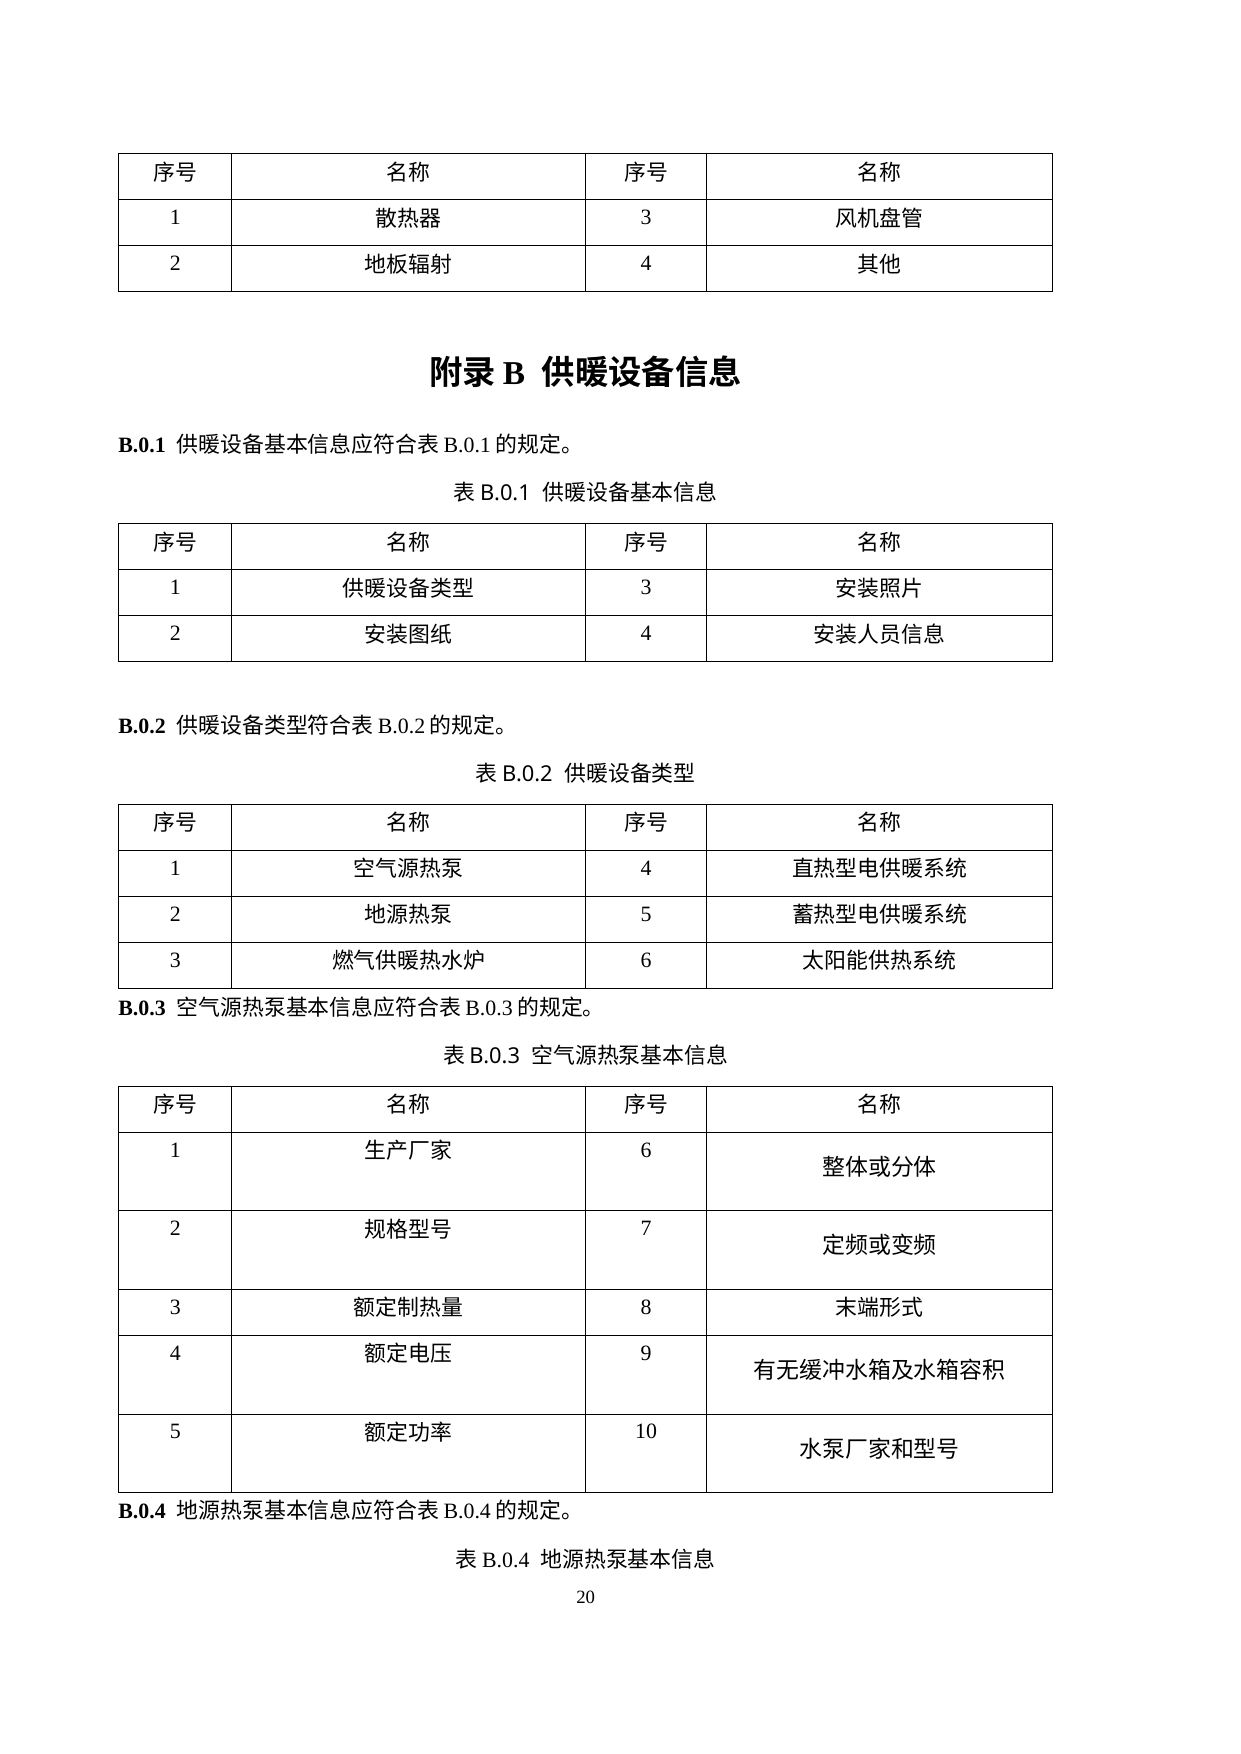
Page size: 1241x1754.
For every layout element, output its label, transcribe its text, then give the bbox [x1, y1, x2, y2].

table_cell 燃气供暖热水炉 [232, 943, 585, 988]
table_cell 空气源热泵 [232, 851, 585, 896]
table_cell 5 [586, 897, 706, 942]
table_cell 生产厂家 [232, 1133, 585, 1210]
table_cell 安装照片 [707, 570, 1052, 615]
table_cell 3 [586, 200, 706, 245]
table_cell 4 [586, 616, 706, 661]
table_cell 其他 [707, 246, 1052, 291]
table_cell 3 [119, 943, 231, 988]
subtitle 附录B 供暖设备信息 [118, 337, 1053, 402]
table_header 序号 [119, 805, 231, 850]
table_cell 额定功率 [232, 1415, 585, 1492]
table_cell 10 [586, 1415, 706, 1492]
table_cell 2 [119, 1211, 231, 1289]
text B.0.2 供暖设备类型符合表B.0.2的规定。 [118, 707, 1053, 740]
table_cell 5 [119, 1415, 231, 1492]
table_header 序号 [586, 154, 706, 199]
table_cell 整体或分体 [707, 1133, 1052, 1210]
table_cell 8 [586, 1290, 706, 1335]
table_header 名称 [707, 524, 1052, 569]
table_header 序号 [119, 1087, 231, 1132]
table_cell 水泵厂家和型号 [707, 1415, 1052, 1492]
table_header 序号 [586, 805, 706, 850]
table_cell 有无缓冲水箱及水箱容积 [707, 1336, 1052, 1413]
text 表B.0.4 地源热泵基本信息 [118, 1541, 1053, 1574]
table_header 名称 [232, 805, 585, 850]
table_header 序号 [119, 154, 231, 199]
table_header 序号 [586, 1087, 706, 1132]
table_cell 定频或变频 [707, 1211, 1052, 1289]
table_cell 额定制热量 [232, 1290, 585, 1335]
table_cell 太阳能供热系统 [707, 943, 1052, 988]
table_cell 2 [119, 616, 231, 661]
table_cell 安装图纸 [232, 616, 585, 661]
text B.0.1 供暖设备基本信息应符合表B.0.1的规定。 [118, 426, 1053, 459]
table_header 名称 [232, 154, 585, 199]
table_cell 2 [119, 246, 231, 291]
text 表B.0.1 供暖设备基本信息 [118, 475, 1053, 507]
table_header 名称 [232, 1087, 585, 1132]
table_cell 直热型电供暖系统 [707, 851, 1052, 896]
table_cell 7 [586, 1211, 706, 1289]
table_header 名称 [707, 154, 1052, 199]
table_cell 1 [119, 200, 231, 245]
table_header 名称 [232, 524, 585, 569]
table_cell 散热器 [232, 200, 585, 245]
table_cell 额定电压 [232, 1336, 585, 1413]
table_cell 3 [586, 570, 706, 615]
table_cell 1 [119, 570, 231, 615]
text B.0.4 地源热泵基本信息应符合表B.0.4的规定。 [118, 1493, 1053, 1526]
table_cell 6 [586, 1133, 706, 1210]
table_cell 2 [119, 897, 231, 942]
table_cell 供暖设备类型 [232, 570, 585, 615]
table_header 序号 [119, 524, 231, 569]
table_cell 6 [586, 943, 706, 988]
table_header 名称 [707, 805, 1052, 850]
table_cell 安装人员信息 [707, 616, 1052, 661]
table_header 序号 [586, 524, 706, 569]
table_cell 1 [119, 1133, 231, 1210]
table_cell 蓄热型电供暖系统 [707, 897, 1052, 942]
table_header 名称 [707, 1087, 1052, 1132]
table_cell 地源热泵 [232, 897, 585, 942]
table_cell 9 [586, 1336, 706, 1413]
text 表B.0.3 空气源热泵基本信息 [118, 1037, 1053, 1070]
text B.0.3 空气源热泵基本信息应符合表B.0.3的规定。 [118, 989, 1053, 1022]
table_cell 末端形式 [707, 1290, 1052, 1335]
table_cell 4 [586, 246, 706, 291]
table_cell 规格型号 [232, 1211, 585, 1289]
table_cell 风机盘管 [707, 200, 1052, 245]
table_cell 4 [586, 851, 706, 896]
table_cell 4 [119, 1336, 231, 1413]
text 表B.0.2 供暖设备类型 [118, 756, 1053, 788]
table_cell 地板辐射 [232, 246, 585, 291]
table_cell 3 [119, 1290, 231, 1335]
table_cell 1 [119, 851, 231, 896]
